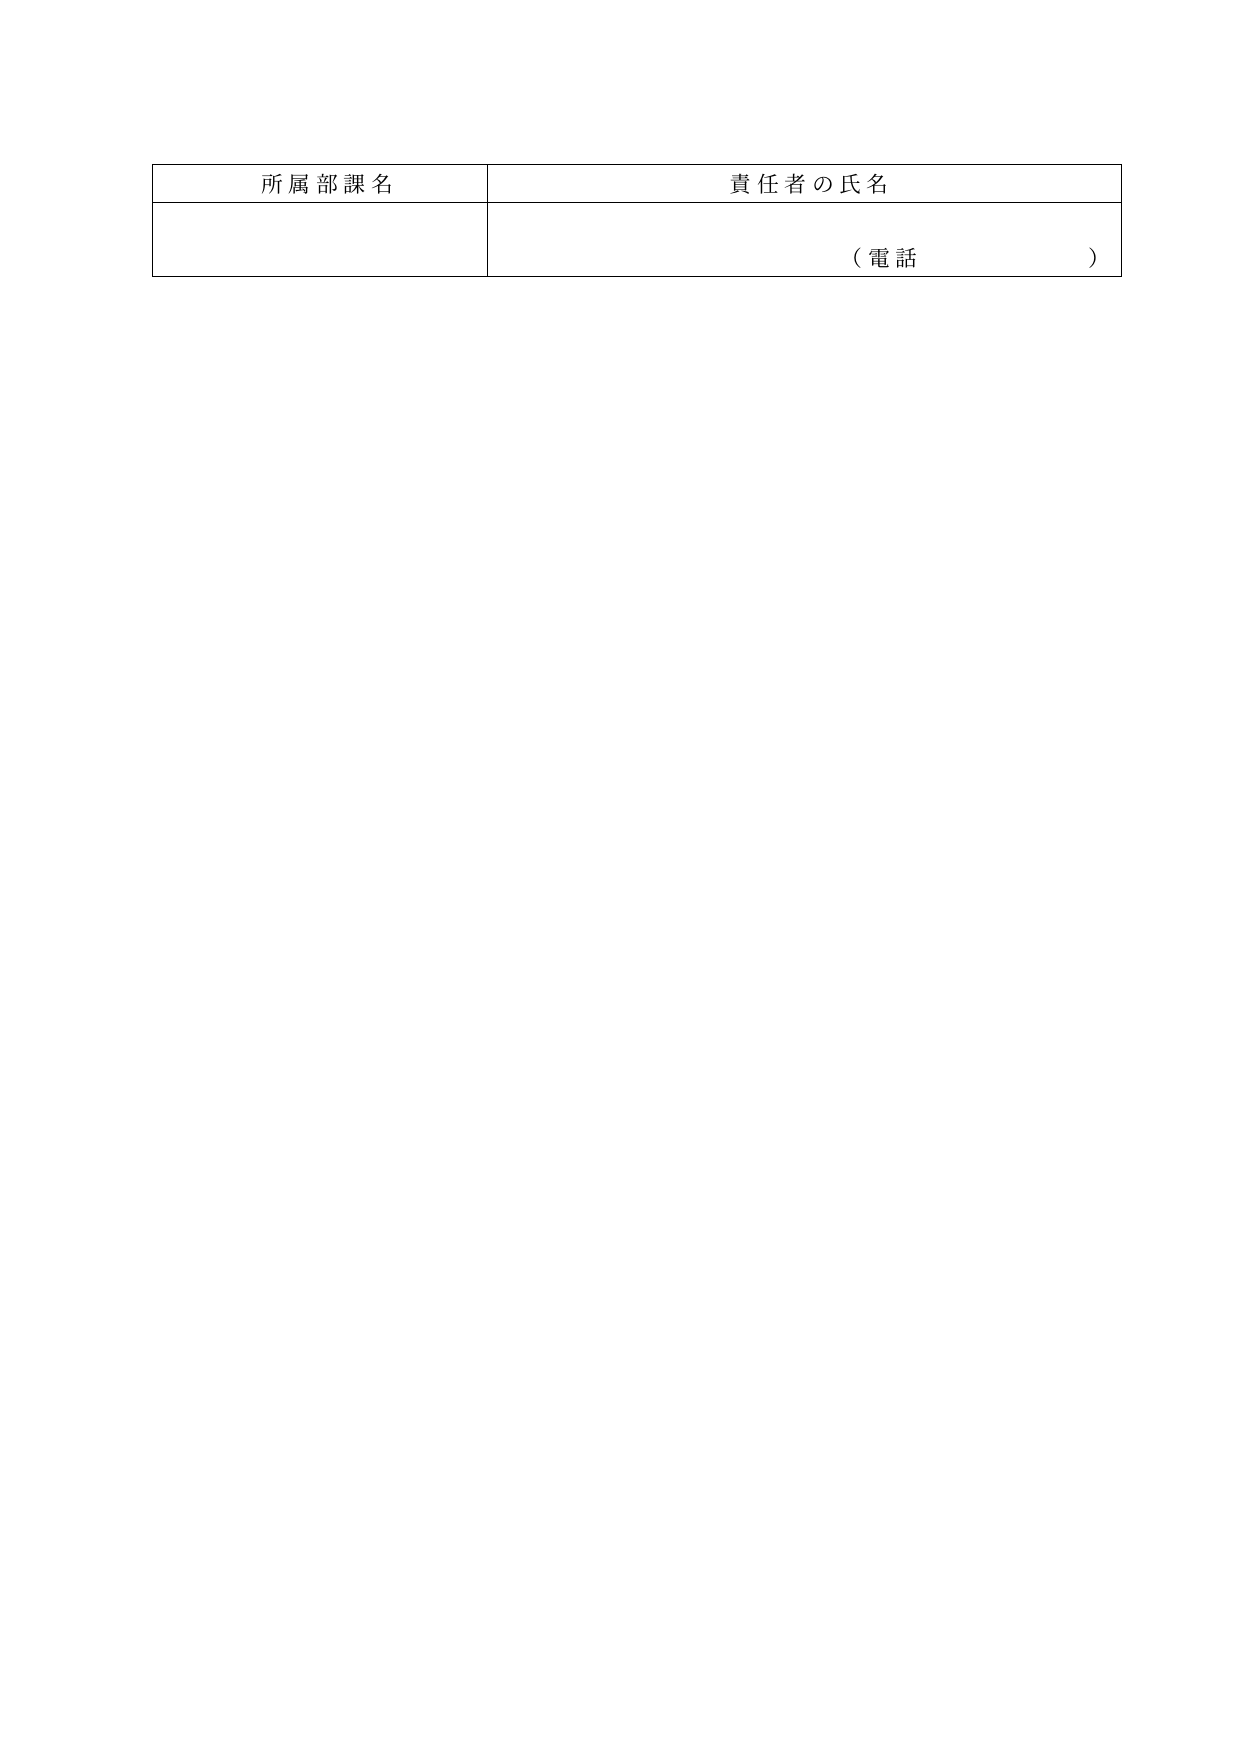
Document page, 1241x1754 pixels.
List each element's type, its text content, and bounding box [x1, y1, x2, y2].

table_header 責任者の氏名 [488, 165, 1121, 202]
table_cell [153, 203, 487, 276]
table_header 所属部課名 [153, 165, 487, 202]
table_cell （電話 ） [488, 203, 1121, 276]
